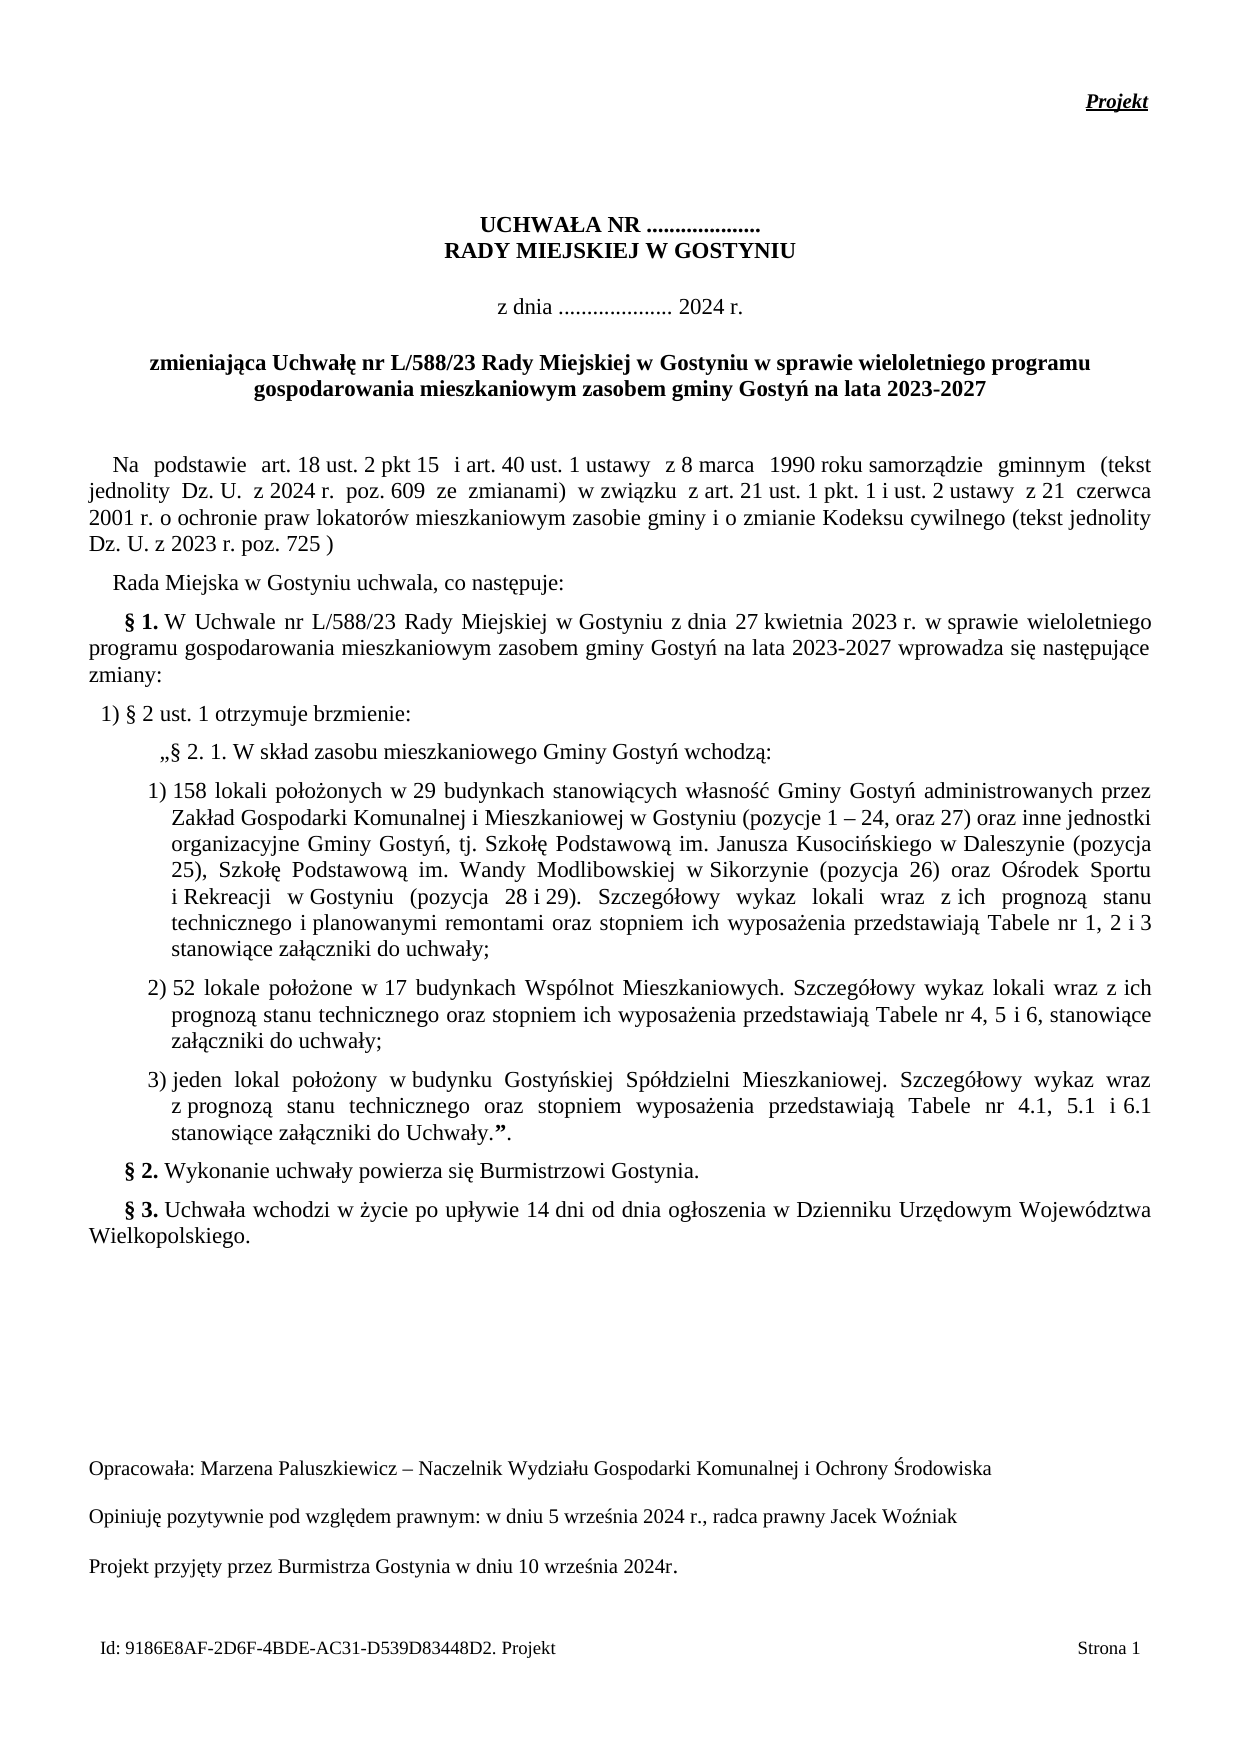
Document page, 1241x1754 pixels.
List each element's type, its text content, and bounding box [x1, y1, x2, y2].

text § 1. W Uchwale nr L/588/23 Rady Miejskiej w Gostyniu z dnia 27 kwietnia 2023 r. w sprawie wieloletniego programu gospodarowania mieszkaniowym zasobem gminy Gostyń na lata 2023-2027 wprowadza się następujące zmiany: [88, 608, 1152, 687]
text 1) § 2 ust. 1 otrzymuje brzmienie: [100, 699, 1152, 726]
text Opracowała: Marzena Paluszkiewicz – Naczelnik Wydziału Gospodarki Komunalnej i Ochrony Środowiska [88, 1456, 1152, 1480]
text zmieniająca Uchwałę nr L/588/23 Rady Miejskiej w Gostyniu w sprawie wieloletniego programu gospodarowania mieszkaniowym zasobem gminy Gostyń na lata 2023-2027 [88, 348, 1152, 401]
text Na podstawie art. 18 ust. 2 pkt 15 i art. 40 ust. 1 ustawy z 8 marca 1990 roku samorządzie gminnym (tekst jednolity Dz. U. z 2024 r. poz. 609 ze zmianami) w związku z art. 21 ust. 1 pkt. 1 i ust. 2 ustawy z 21 czerwca 2001 r. o ochronie praw lokatorów mieszkaniowym zasobie gminy i o zmianie Kodeksu cywilnego (tekst jednolity Dz. U. z 2023 r. poz. 725 ) [88, 451, 1152, 557]
text 1) 158 lokali położonych w 29 budynkach stanowiących własność Gminy Gostyń administrowanych przez Zakład Gospodarki Komunalnej i Mieszkaniowej w Gostyniu (pozycje 1 – 24, oraz 27) oraz inne jednostki organizacyjne Gminy Gostyń, tj. Szkołę Podstawową im. Janusza Kusocińskiego w Daleszynie (pozycja 25), Szkołę Podstawową im. Wandy Modlibowskiej w Sikorzynie (pozycja 26) oraz Ośrodek Sportu i Rekreacji w Gostyniu (pozycja 28 i 29). Szczegółowy wykaz lokali wraz z ich prognozą stanu technicznego i planowanymi remontami oraz stopniem ich wyposażenia przedstawiają Tabele nr 1, 2 i 3 stanowiące załączniki do uchwały; [147, 777, 1152, 962]
text Projekt przyjęty przez Burmistrza Gostynia w dniu 10 września 2024r. [88, 1552, 1152, 1578]
text „§ 2. 1. W skład zasobu mieszkaniowego Gminy Gostyń wchodzą: [136, 738, 1152, 765]
text 3) jeden lokal położony w budynku Gostyńskiej Spółdzielni Mieszkaniowej. Szczegółowy wykaz wraz z prognozą stanu technicznego oraz stopniem wyposażenia przedstawiają Tabele nr 4.1, 5.1 i 6.1 stanowiące załączniki do Uchwały.”. [147, 1066, 1152, 1145]
text § 3. Uchwała wchodzi w życie po upływie 14 dni od dnia ogłoszenia w Dzienniku Urzędowym Województwa Wielkopolskiego. [88, 1196, 1152, 1249]
text Uchwała Nr .................... Rady Miejskiej w Gostyniu [88, 211, 1152, 264]
text z dnia .................... 2024 r. [88, 293, 1152, 319]
text Opiniuję pozytywnie pod względem prawnym: w dniu 5 września 2024 r., radca prawny Jacek Woźniak [88, 1504, 1152, 1528]
text 2) 52 lokale położone w 17 budynkach Wspólnot Mieszkaniowych. Szczegółowy wykaz lokali wraz z ich prognozą stanu technicznego oraz stopniem ich wyposażenia przedstawiają Tabele nr 4, 5 i 6, stanowiące załączniki do uchwały; [147, 974, 1152, 1053]
text § 2. Wykonanie uchwały powierza się Burmistrzowi Gostynia. [88, 1157, 1152, 1184]
text Projekt [679, 88, 1152, 113]
text Rada Miejska w Gostyniu uchwala, co następuje: [88, 569, 1152, 596]
